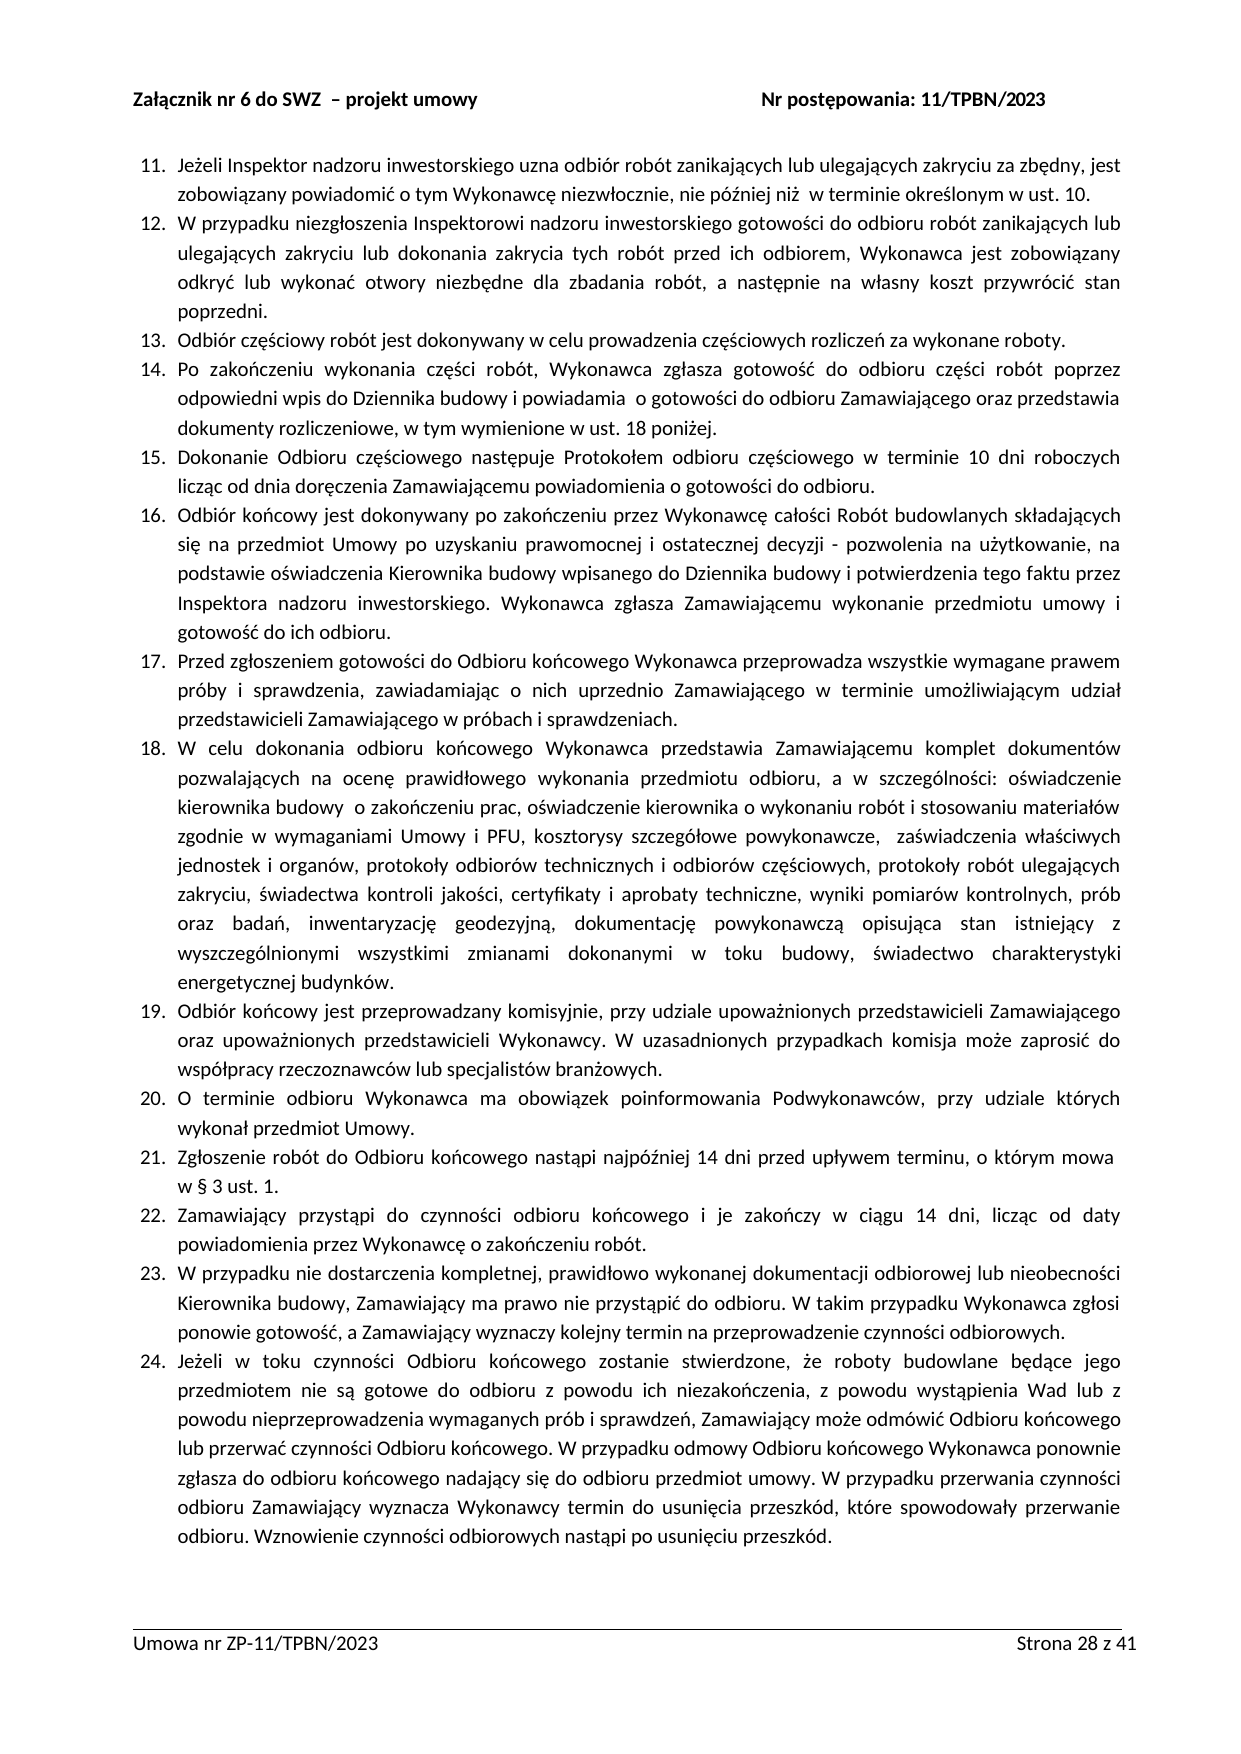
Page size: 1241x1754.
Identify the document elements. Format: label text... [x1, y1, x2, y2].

list Zgłoszenie robót do Odbioru końcowego nastąpi najpóźniej 14 dni przed upływem terminu, o którym mowa w § 3 ust. 1. [140, 1144, 1122, 1198]
list Odbiór częściowy robót jest dokonywany w celu prowadzenia częściowych rozliczeń za wykonane roboty. [140, 327, 1122, 353]
list W przypadku niezgłoszenia Inspektorowi nadzoru inwestorskiego gotowości do odbioru robót zanikających lub ulegających zakryciu lub dokonania zakrycia tych robót przed ich odbiorem, Wykonawca jest zobowiązany odkryć lub wykonać otwory niezbędne dla zbadania robót, a następnie na własny koszt przywrócić stan poprzedni. [140, 211, 1122, 323]
list Przed zgłoszeniem gotowości do Odbioru końcowego Wykonawca przeprowadza wszystkie wymagane prawem próby i sprawdzenia, zawiadamiając o nich uprzednio Zamawiającego w terminie umożliwiającym udział przedstawicieli Zamawiającego w próbach i sprawdzeniach. [140, 648, 1122, 732]
list Po zakończeniu wykonania części robót, Wykonawca zgłasza gotowość do odbioru części robót poprzez odpowiedni wpis do Dziennika budowy i powiadamia o gotowości do odbioru Zamawiającego oraz przedstawia dokumenty rozliczeniowe, w tym wymienione w ust. 18 poniżej. [140, 356, 1122, 440]
list Dokonanie Odbioru częściowego następuje Protokołem odbioru częściowego w terminie 10 dni roboczych licząc od dnia doręczenia Zamawiającemu powiadomienia o gotowości do odbioru. [140, 444, 1122, 498]
list Zamawiający przystąpi do czynności odbioru końcowego i je zakończy w ciągu 14 dni, licząc od daty powiadomienia przez Wykonawcę o zakończeniu robót. [140, 1202, 1122, 1257]
list O terminie odbioru Wykonawca ma obowiązek poinformowania Podwykonawców, przy udziale których wykonał przedmiot Umowy. [140, 1086, 1122, 1140]
list Odbiór końcowy jest przeprowadzany komisyjnie, przy udziale upoważnionych przedstawicieli Zamawiającego oraz upoważnionych przedstawicieli Wykonawcy. W uzasadnionych przypadkach komisja może zaprosić do współpracy rzeczoznawców lub specjalistów branżowych. [140, 998, 1122, 1082]
list Odbiór końcowy jest dokonywany po zakończeniu przez Wykonawcę całości Robót budowlanych składających się na przedmiot Umowy po uzyskaniu prawomocnej i ostatecznej decyzji - pozwolenia na użytkowanie, na podstawie oświadczenia Kierownika budowy wpisanego do Dziennika budowy i potwierdzenia tego faktu przez Inspektora nadzoru inwestorskiego. Wykonawca zgłasza Zamawiającemu wykonanie przedmiotu umowy i gotowość do ich odbioru. [140, 502, 1122, 644]
list Jeżeli Inspektor nadzoru inwestorskiego uzna odbiór robót zanikających lub ulegających zakryciu za zbędny, jest zobowiązany powiadomić o tym Wykonawcę niezwłocznie, nie później niż w terminie określonym w ust. 10. [140, 152, 1122, 207]
list W przypadku nie dostarczenia kompletnej, prawidłowo wykonanej dokumentacji odbiorowej lub nieobecności Kierownika budowy, Zamawiający ma prawo nie przystąpić do odbioru. W takim przypadku Wykonawca zgłosi ponowie gotowość, a Zamawiający wyznaczy kolejny termin na przeprowadzenie czynności odbiorowych. [140, 1261, 1122, 1344]
list W celu dokonania odbioru końcowego Wykonawca przedstawia Zamawiającemu komplet dokumentów pozwalających na ocenę prawidłowego wykonania przedmiotu odbioru, a w szczególności: oświadczenie kierownika budowy o zakończeniu prac, oświadczenie kierownika o wykonaniu robót i stosowaniu materiałów zgodnie w wymaganiami Umowy i PFU, kosztorysy szczegółowe powykonawcze, zaświadczenia właściwych jednostek i organów, protokoły odbiorów technicznych i odbiorów częściowych, protokoły robót ulegających zakryciu, świadectwa kontroli jakości, certyfikaty i aprobaty techniczne, wyniki pomiarów kontrolnych, prób oraz badań, inwentaryzację geodezyjną, dokumentację powykonawczą opisująca stan istniejący z wyszczególnionymi wszystkimi zmianami dokonanymi w toku budowy, świadectwo charakterystyki energetycznej budynków. [140, 736, 1122, 994]
list Jeżeli w toku czynności Odbioru końcowego zostanie stwierdzone, że roboty budowlane będące jego przedmiotem nie są gotowe do odbioru z powodu ich niezakończenia, z powodu wystąpienia Wad lub z powodu nieprzeprowadzenia wymaganych prób i sprawdzeń, Zamawiający może odmówić Odbioru końcowego lub przerwać czynności Odbioru końcowego. W przypadku odmowy Odbioru końcowego Wykonawca ponownie zgłasza do odbioru końcowego nadający się do odbioru przedmiot umowy. W przypadku przerwania czynności odbioru Zamawiający wyznacza Wykonawcy termin do usunięcia przeszkód, które spowodowały przerwanie odbioru. Wznowienie czynności odbiorowych nastąpi po usunięciu przeszkód. [140, 1348, 1122, 1548]
